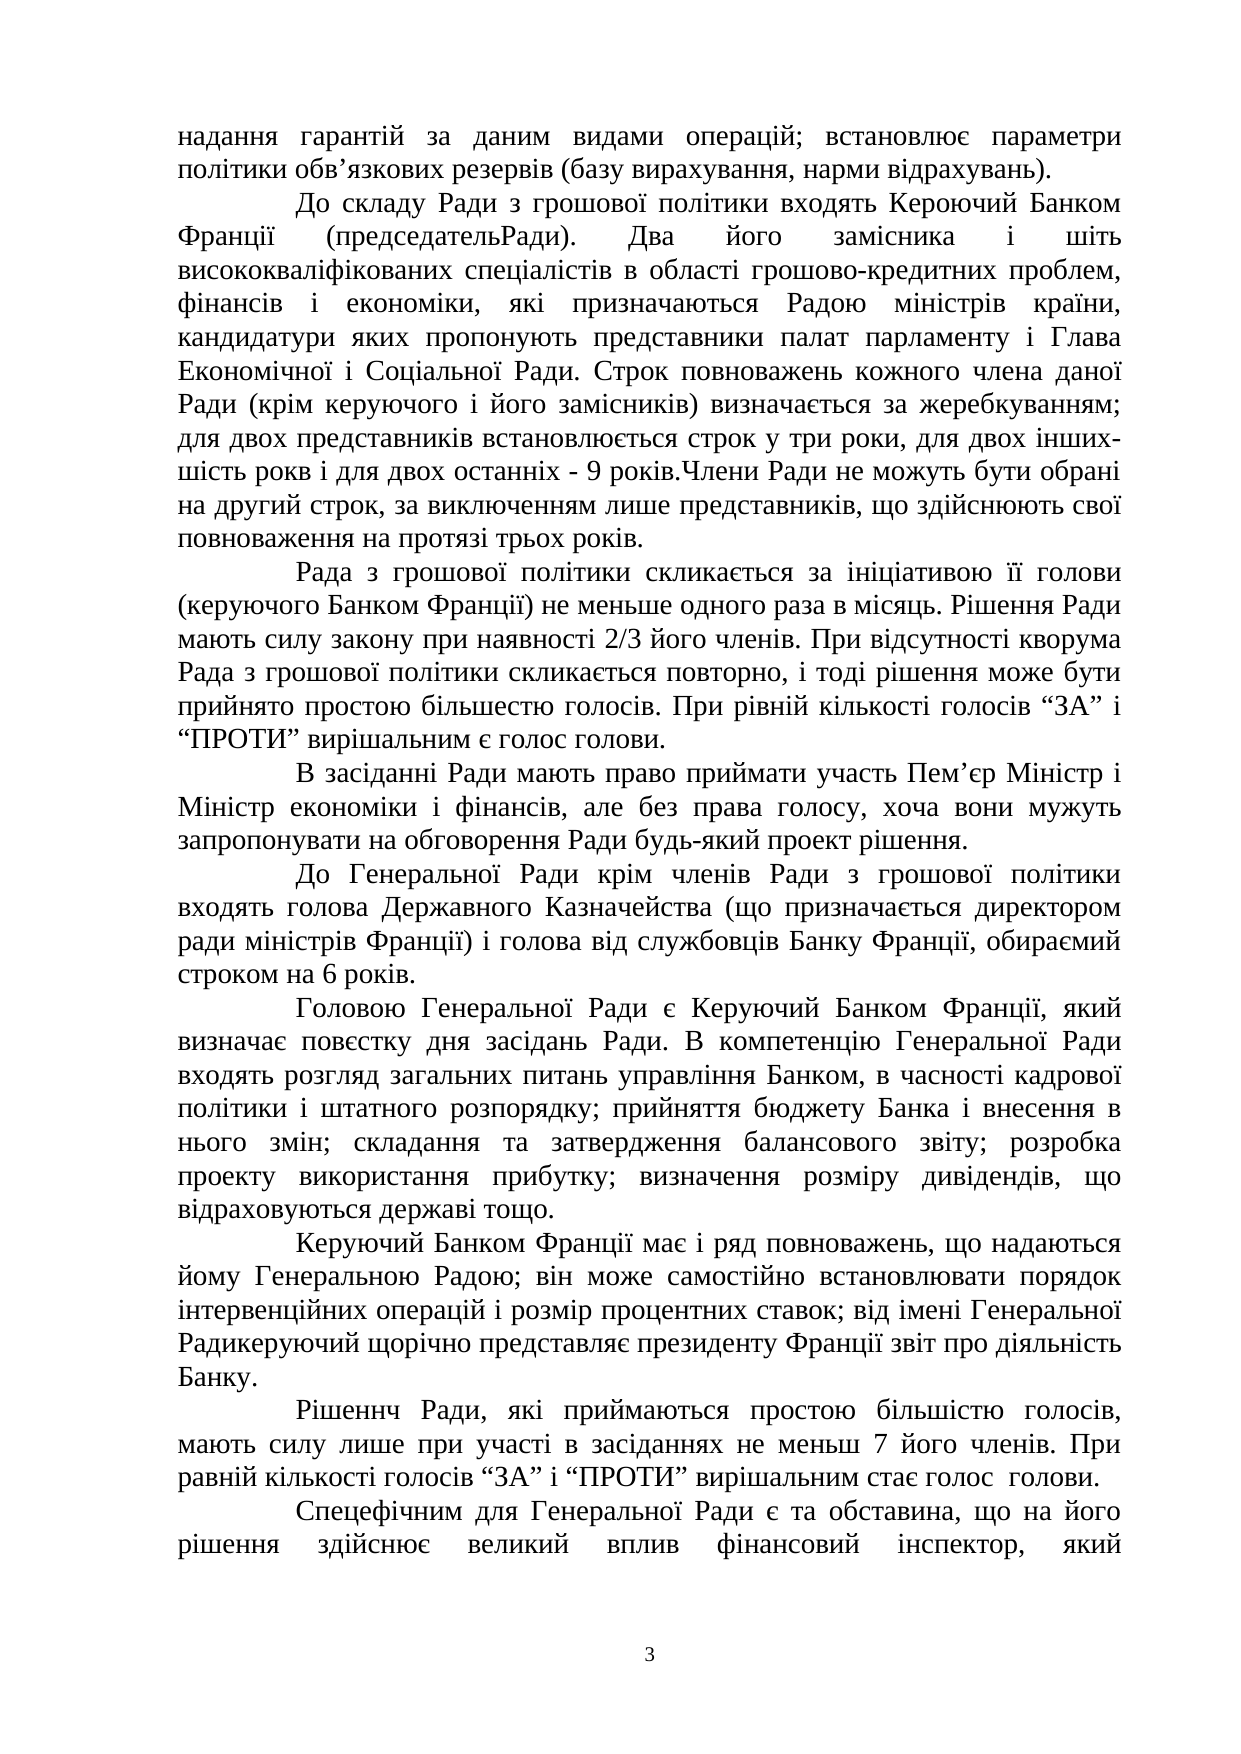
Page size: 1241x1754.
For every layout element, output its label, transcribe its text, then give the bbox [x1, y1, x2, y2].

text До складу Ради з грошової політики входять Кероючий Банком Франції (председательРади). Два його замісника і шіть висококваліфікованих спеціалістів в області грошово-кредитних проблем, фінансів і економіки, які призначаються Радою міністрів країни, кандидатури яких пропонують представники палат парламенту і Глава Економічної і Соціальної Ради. Строк повноважень кожного члена даної Ради (крім керуючого і його замісників) визначається за жеребкуванням; для двох представників встановлюється строк у три роки, для двох інших- шість рокв і для двох останніх - 9 років.Члени Ради не можуть бути обрані на другий строк, за виключенням лише представників, що здійснюють свої повноваження на протязі трьох років. [177, 185, 1122, 554]
text До Генеральної Ради крім членів Ради з грошової політики входять голова Державного Казначейства (що призначається директором ради міністрів Франції) і голова від службовців Банку Франції, обираємий строком на 6 років. [177, 856, 1122, 990]
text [177, 118, 1122, 185]
text Рішеннч Ради, які приймаються простою більшістю голосів, мають силу лише при участі в засіданнях не меньш 7 його членів. При равній кількості голосів “ЗА” і “ПРОТИ” вирішальним стає голос голови. [177, 1393, 1122, 1493]
text Рада з грошової політики скликається за ініціативою її голови (керуючого Банком Франції) не меньше одного раза в місяць. Рішення Ради мають силу закону при наявності 2/3 його членів. При відсутності кворума Рада з грошової політики скликається повторно, і тоді рішення може бути прийнято простою більшестю голосів. При рівній кількості голосів “ЗА” і “ПРОТИ” вирішальним є голос голови. [177, 554, 1122, 755]
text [177, 1493, 1122, 1560]
text Головою Генеральної Ради є Керуючий Банком Франції, який визначає повєстку дня засідань Ради. В компетенцію Генеральної Ради входять розгляд загальних питань управління Банком, в часності кадрової політики і штатного розпорядку; прийняття бюджету Банка і внесення в нього змін; складання та затвердження балансового звіту; розробка проекту використання прибутку; визначення розміру дивідендів, що відраховуються державі тощо. [177, 990, 1122, 1225]
text В засіданні Ради мають право приймати участь Пем’єр Міністр і Міністр економіки і фінансів, але без права голосу, хоча вони мужуть запропонувати на обговорення Ради будь-який проект рішення. [177, 755, 1122, 856]
text Керуючий Банком Франції має і ряд повноважень, що надаються йому Генеральною Радою; він може самостійно встановлювати порядок інтервенційних операцій і розмір процентних ставок; від імені Генеральної Радикеруючий щорічно представляє президенту Франції звіт про діяльність Банку. [177, 1225, 1122, 1393]
